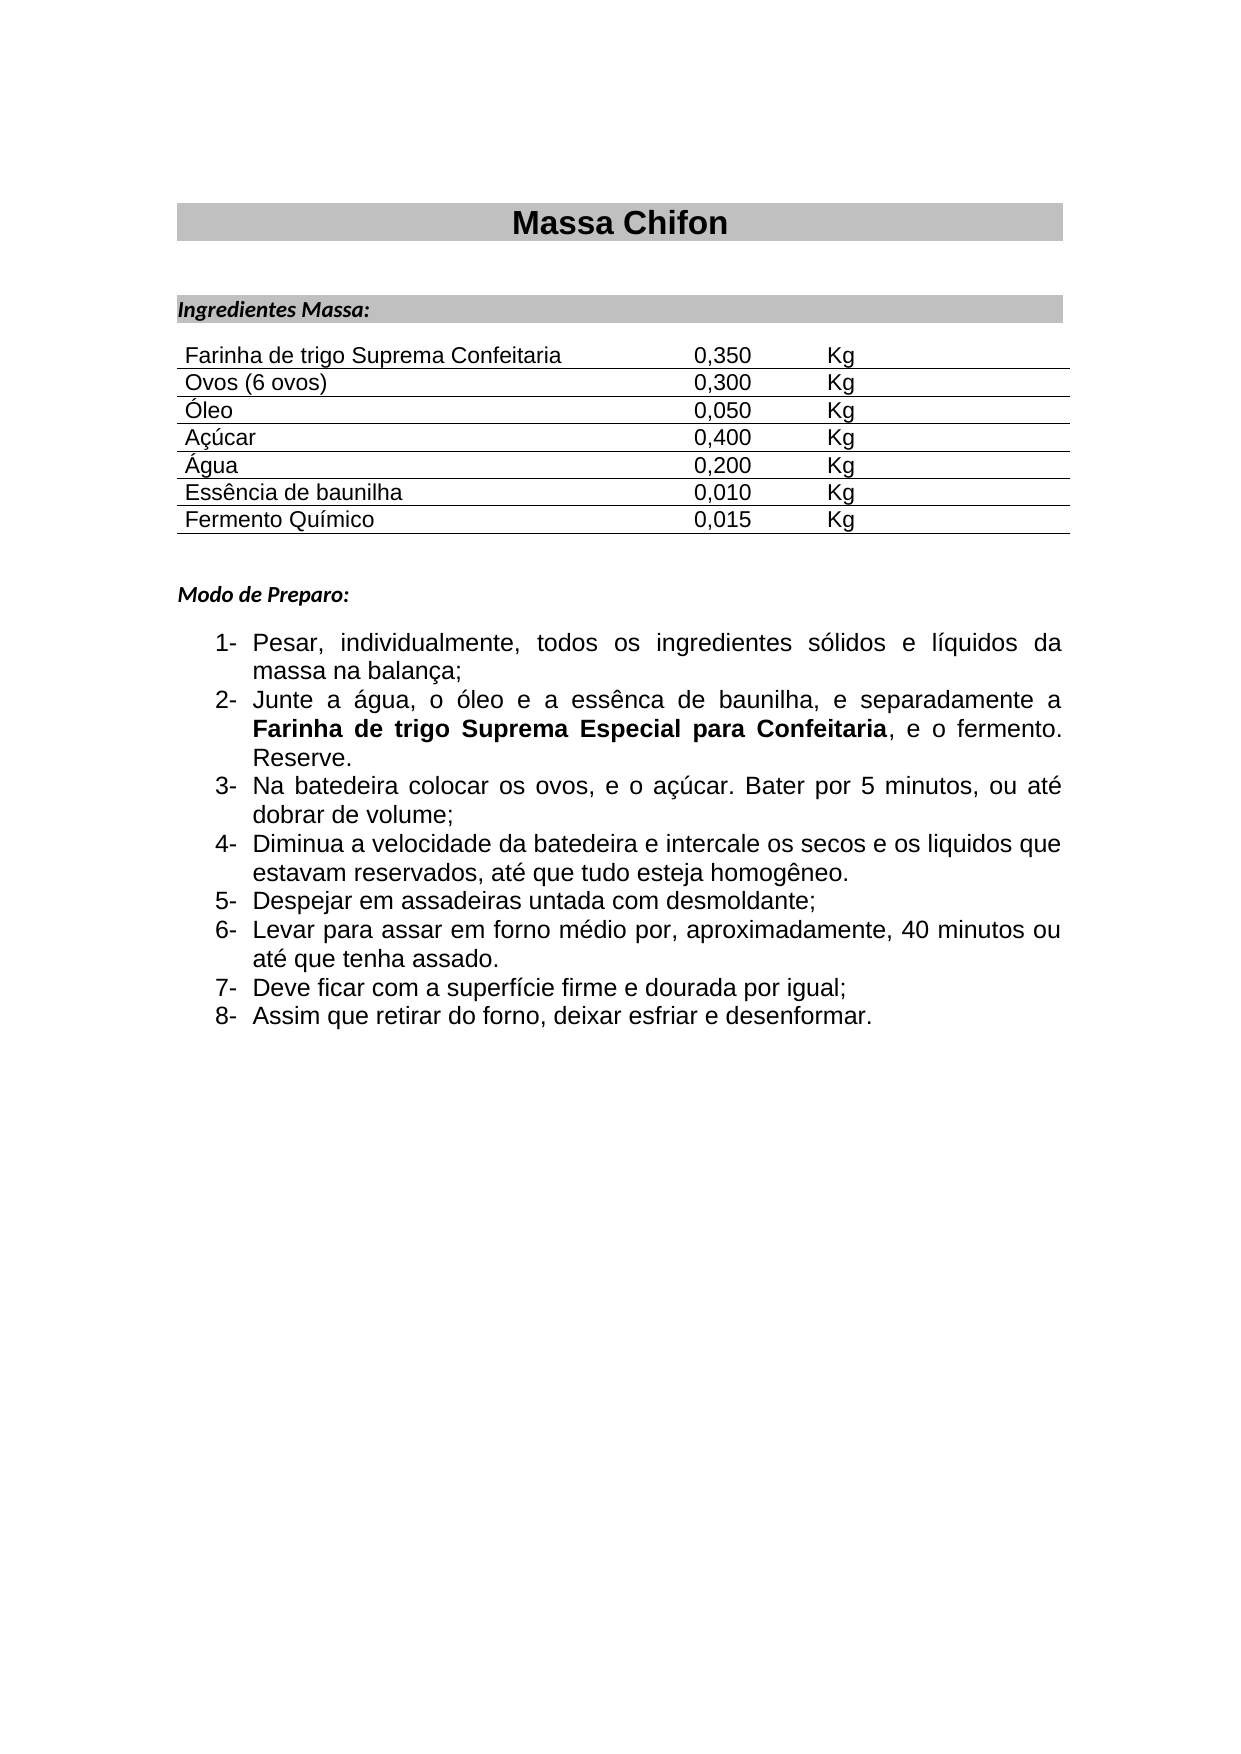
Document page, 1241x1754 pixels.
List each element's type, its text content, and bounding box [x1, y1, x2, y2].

list Levar para assar em forno médio por, aproximadamente, 40 minutos ou até que tenha assado. [215, 915, 1063, 972]
table_cell Kg [820, 369, 1070, 396]
table_cell 0,300 [687, 369, 819, 396]
table_cell Kg [820, 479, 1070, 505]
table_cell Ovos (6 ovos) [177, 369, 687, 396]
text Modo de Preparo: [177, 581, 1063, 609]
list Pesar, individualmente, todos os ingredientes sólidos e líquidos da massa na balança; [215, 627, 1063, 685]
table_cell Kg [820, 506, 1070, 533]
table_cell Kg [820, 452, 1070, 478]
table_cell 0,050 [687, 397, 819, 423]
table_cell Fermento Químico [177, 506, 687, 533]
table_cell 0,015 [687, 506, 819, 533]
subtitle Massa Chifon [177, 203, 1063, 241]
table_cell Água [177, 452, 687, 478]
table_cell Açúcar [177, 424, 687, 451]
list Na batedeira colocar os ovos, e o açúcar. Bater por 5 minutos, ou até dobrar de volume; [215, 771, 1063, 829]
list Deve ficar com a superfície firme e dourada por igual; [215, 972, 1063, 1001]
list Junte a água, o óleo e a essênca de baunilha, e separadamente a Farinha de trigo Suprema Especial para Confeitaria, e o fermento. Reserve. [215, 685, 1063, 771]
list Assim que retirar do forno, deixar esfriar e desenformar. [215, 1001, 1063, 1030]
table_cell Kg [820, 397, 1070, 423]
table_header Kg [820, 342, 1070, 368]
table_cell Essência de baunilha [177, 479, 687, 505]
table_cell Kg [820, 424, 1070, 451]
table_cell 0,200 [687, 452, 819, 478]
table_cell Óleo [177, 397, 687, 423]
table_header 0,350 [687, 342, 819, 368]
list Diminua a velocidade da batedeira e intercale os secos e os liquidos que estavam reservados, até que tudo esteja homogêneo. [215, 829, 1063, 886]
list Despejar em assadeiras untada com desmoldante; [215, 886, 1063, 915]
table_header Farinha de trigo Suprema Confeitaria [177, 342, 687, 368]
table_cell 0,400 [687, 424, 819, 451]
table_cell 0,010 [687, 479, 819, 505]
text Ingredientes Massa: [177, 295, 1063, 323]
